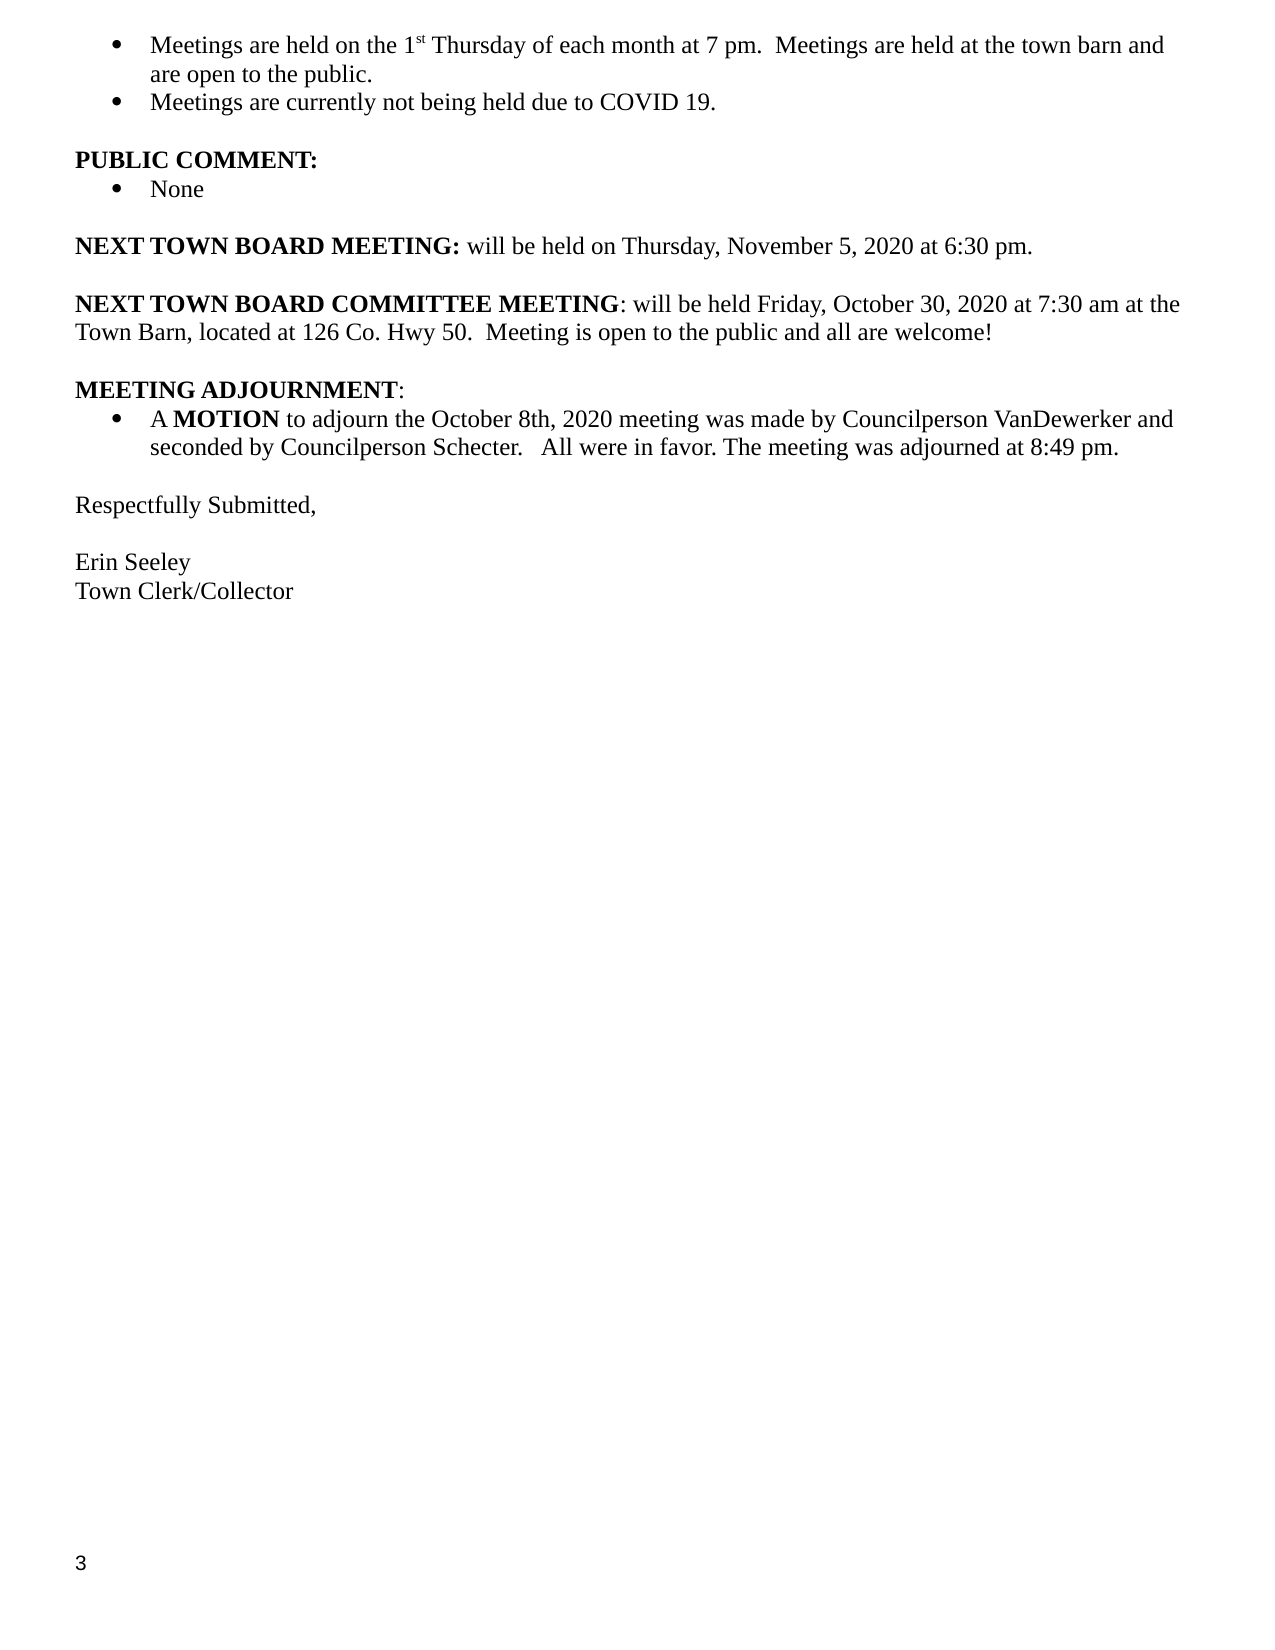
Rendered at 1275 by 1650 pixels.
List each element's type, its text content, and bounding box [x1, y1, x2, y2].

text NEXT TOWN BOARD MEETING: will be held on Thursday, November 5, 2020 at 6:30 pm. [75, 231, 1200, 260]
text PUBLIC COMMENT: [75, 145, 1200, 174]
list None [112, 174, 1200, 202]
list A MOTION to adjourn the October 8th, 2020 meeting was made by Councilperson VanDewerker and seconded by Councilperson Schecter. All were in favor. The meeting was adjourned at 8:49 pm. [112, 404, 1200, 461]
text Respectfully Submitted, [75, 490, 1200, 519]
text MEETING ADJOURNMENT: [75, 375, 1200, 404]
list Meetings are held on the 1st Thursday of each month at 7 pm. Meetings are held at the town barn and are open to the public. [112, 30, 1200, 87]
list Meetings are currently not being held due to COVID 19. [112, 87, 1200, 116]
text NEXT TOWN BOARD COMMITTEE MEETING: will be held Friday, October 30, 2020 at 7:30 am at the Town Barn, located at 126 Co. Hwy 50. Meeting is open to the public and all are welcome! [75, 289, 1200, 346]
text Erin Seeley [75, 547, 1200, 576]
text Town Clerk/Collector [75, 576, 1200, 605]
